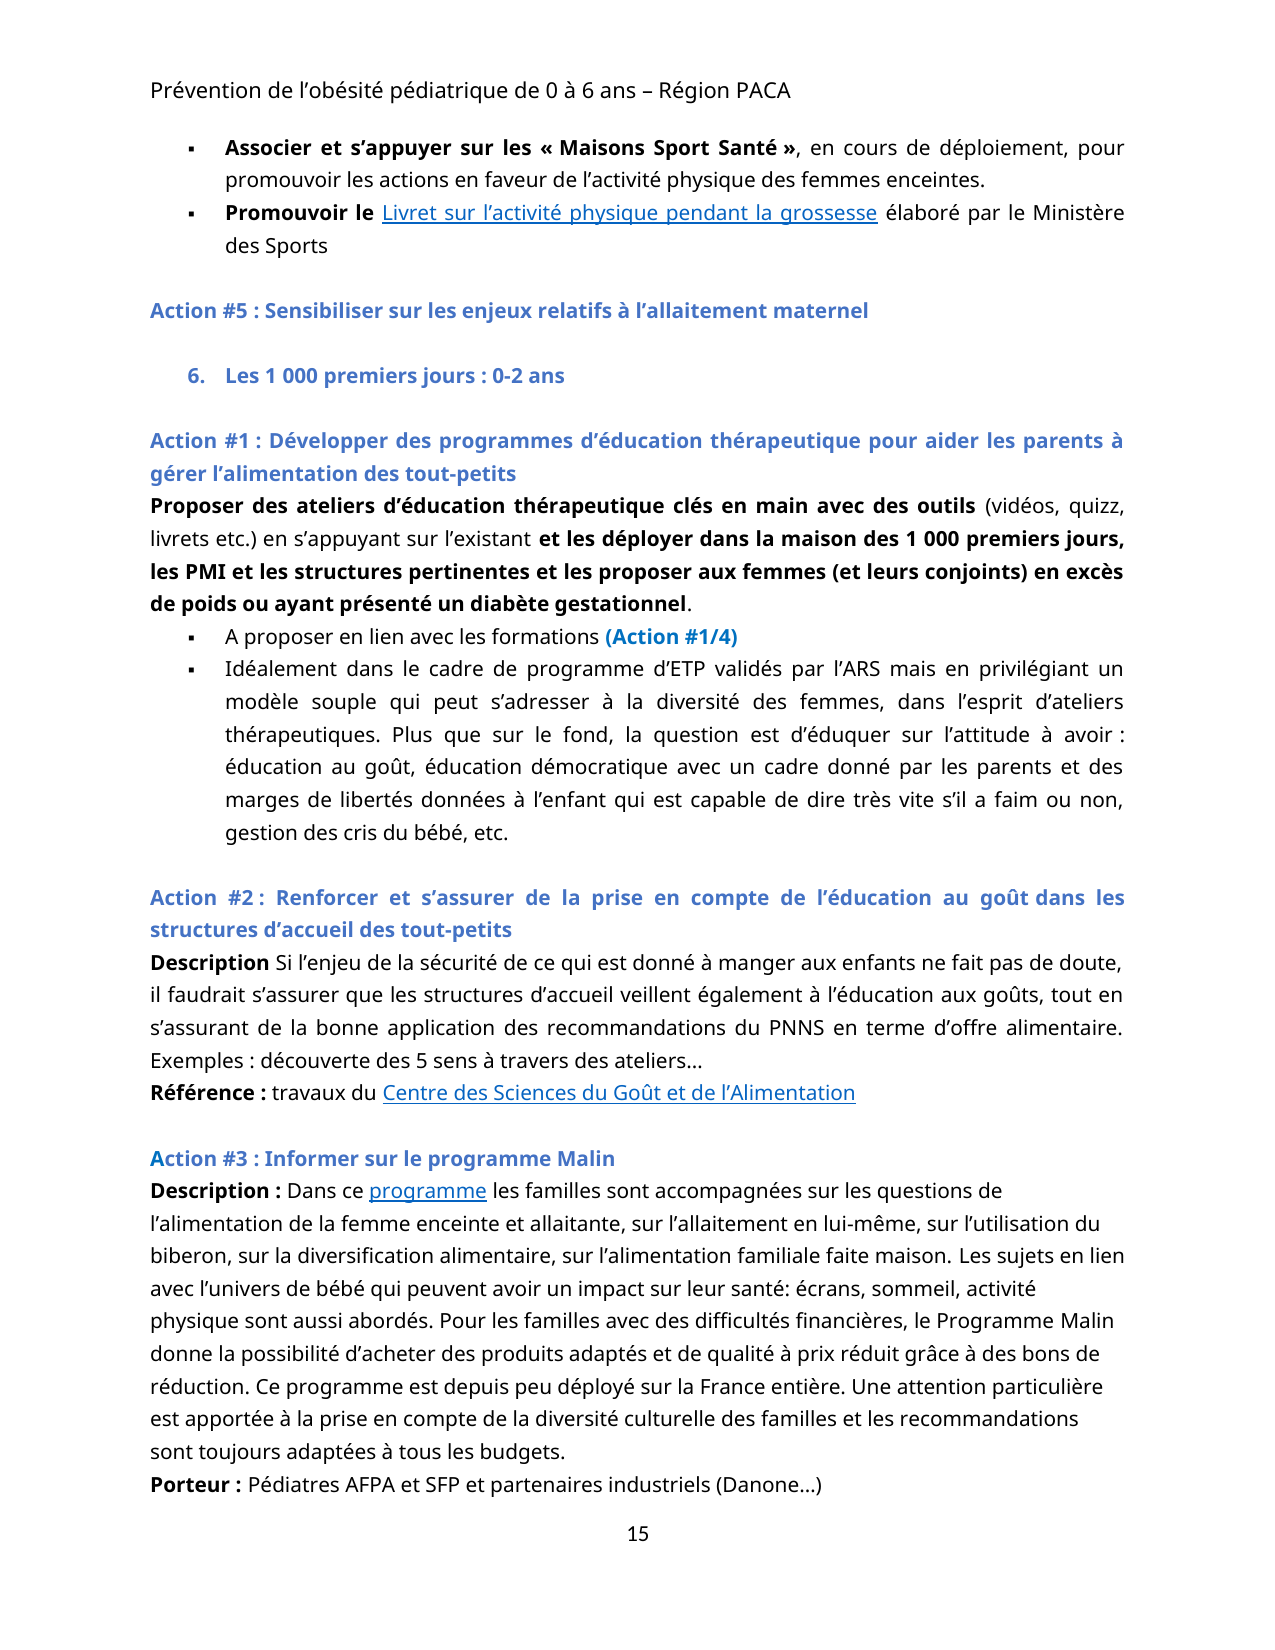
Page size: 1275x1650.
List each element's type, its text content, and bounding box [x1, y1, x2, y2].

text Action #2 : Renforcer et s’assurer de la prise en compte de l’éducation au goût dans les structures d’accueil des tout-petits [150, 883, 1125, 944]
text Référence : travaux du Centre des Sciences du Goût et de l’Alimentation [150, 1078, 1125, 1107]
list Promouvoir le Livret sur l’activité physique pendant la grossesse élaboré par le Ministère des Sports [187, 198, 1125, 259]
text Proposer des ateliers d’éducation thérapeutique clés en main avec des outils (vidéos, quizz, livrets etc.) en s’appuyant sur l’existant et les déployer dans la maison des 1 000 premiers jours, les PMI et les structures pertinentes et les proposer aux femmes (et leurs conjoints) en excès de poids ou ayant présenté un diabète gestationnel. [150, 492, 1125, 618]
list A proposer en lien avec les formations (Action #1/4) [187, 622, 1125, 650]
text Action #3 : Informer sur le programme Malin [150, 1144, 1125, 1172]
list Associer et s’appuyer sur les « Maisons Sport Santé », en cours de déploiement, pour promouvoir les actions en faveur de l’activité physique des femmes enceintes. [187, 133, 1125, 194]
text Action #5 : Sensibiliser sur les enjeux relatifs à l’allaitement maternel [150, 296, 1125, 324]
text Description : Dans ce programme les familles sont accompagnées sur les questions de l’alimentation de la femme enceinte et allaitante, sur l’allaitement en lui-même, sur l’utilisation du biberon, sur la diversification alimentaire, sur l’alimentation familiale faite maison. Les sujets en lien avec l’univers de bébé qui peuvent avoir un impact sur leur santé: écrans, sommeil, activité physique sont aussi abordés. Pour les familles avec des difficultés financières, le Programme Malin donne la possibilité d’acheter des produits adaptés et de qualité à prix réduit grâce à des bons de réduction. Ce programme est depuis peu déployé sur la France entière. Une attention particulière est apportée à la prise en compte de la diversité culturelle des familles et les recommandations sont toujours adaptées à tous les budgets. [150, 1176, 1125, 1466]
text Action #1 : Développer des programmes d’éducation thérapeutique pour aider les parents à gérer l’alimentation des tout-petits [150, 426, 1125, 487]
text Porteur : Pédiatres AFPA et SFP et partenaires industriels (Danone…) [150, 1470, 1125, 1498]
list Les 1 000 premiers jours : 0-2 ans [187, 361, 1125, 389]
text Description Si l’enjeu de la sécurité de ce qui est donné à manger aux enfants ne fait pas de doute, il faudrait s’assurer que les structures d’accueil veillent également à l’éducation aux goûts, tout en s’assurant de la bonne application des recommandations du PNNS en terme d’offre alimentaire. Exemples : découverte des 5 sens à travers des ateliers… [150, 948, 1125, 1074]
list Idéalement dans le cadre de programme d’ETP validés par l’ARS mais en privilégiant un modèle souple qui peut s’adresser à la diversité des femmes, dans l’esprit d’ateliers thérapeutiques. Plus que sur le fond, la question est d’éduquer sur l’attitude à avoir : éducation au goût, éducation démocratique avec un cadre donné par les parents et des marges de libertés données à l’enfant qui est capable de dire très vite s’il a faim ou non, gestion des cris du bébé, etc. [187, 654, 1125, 846]
